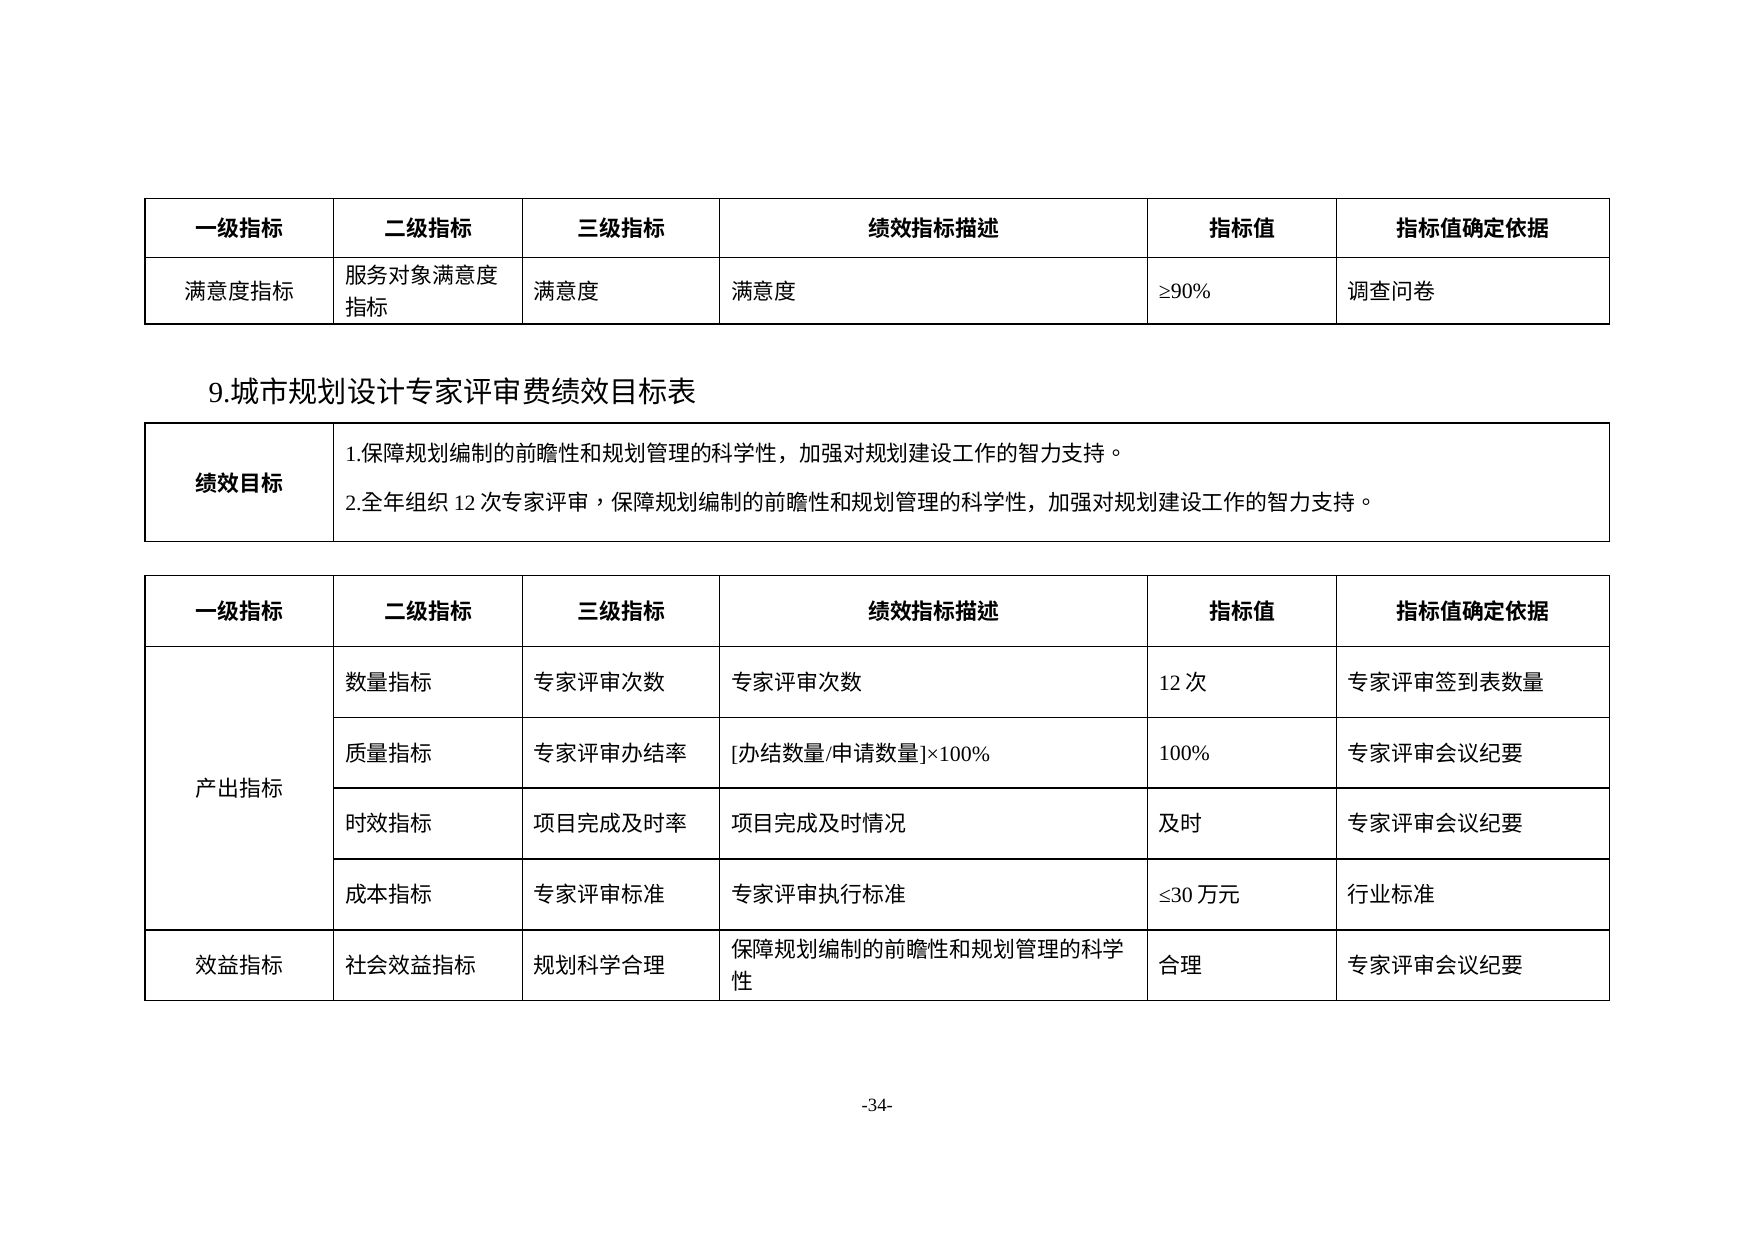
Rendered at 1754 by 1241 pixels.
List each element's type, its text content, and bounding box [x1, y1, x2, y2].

table_cell 项目完成及时情况 [720, 789, 1147, 858]
table_header 一级指标 [146, 199, 333, 257]
table_cell 专家评审次数 [523, 647, 719, 716]
table_header 指标值 [1148, 199, 1336, 257]
table_header 三级指标 [523, 576, 719, 646]
table_header 指标值确定依据 [1337, 199, 1609, 257]
table_cell 合理 [1148, 931, 1336, 1000]
table_cell 质量指标 [334, 718, 522, 787]
table_header 绩效指标描述 [720, 199, 1147, 257]
table_cell 调查问卷 [1337, 258, 1609, 323]
table_cell 专家评审标准 [523, 860, 719, 929]
table_cell 满意度 [523, 258, 719, 323]
table_header 绩效目标 [146, 424, 333, 541]
table_cell 12次 [1148, 647, 1336, 716]
table_cell 行业标准 [1337, 860, 1609, 929]
table_cell 服务对象满意度指标 [334, 258, 522, 323]
table_header 二级指标 [334, 576, 522, 646]
table_cell [办结数量/申请数量]×100% [720, 718, 1147, 787]
table_cell 产出指标 [146, 647, 333, 929]
table_header 一级指标 [146, 576, 333, 646]
table_cell 专家评审次数 [720, 647, 1147, 716]
table_cell 及时 [1148, 789, 1336, 858]
table_cell 满意度 [720, 258, 1147, 323]
table_cell 数量指标 [334, 647, 522, 716]
table_cell 专家评审办结率 [523, 718, 719, 787]
table_header 三级指标 [523, 199, 719, 257]
table_cell 时效指标 [334, 789, 522, 858]
table_cell ≤30万元 [1148, 860, 1336, 929]
text 9.城市规划设计专家评审费绩效目标表 [150, 357, 1604, 422]
table_cell 专家评审签到表数量 [1337, 647, 1609, 716]
table_cell 100% [1148, 718, 1336, 787]
table_cell 保障规划编制的前瞻性和规划管理的科学性 [720, 931, 1147, 1000]
table_cell ≥90% [1148, 258, 1336, 323]
table_cell 项目完成及时率 [523, 789, 719, 858]
table_cell 专家评审执行标准 [720, 860, 1147, 929]
table_header 绩效指标描述 [720, 576, 1147, 646]
table_cell 满意度指标 [146, 258, 333, 323]
table_cell 社会效益指标 [334, 931, 522, 1000]
table_header 指标值 [1148, 576, 1336, 646]
table_header 1.保障规划编制的前瞻性和规划管理的科学性，加强对规划建设工作的智力支持。 2.全年组织12次专家评审，保障规划编制的前瞻性和规划管理的科学性，加强对规划建设工作的智力支持。 [334, 424, 1609, 541]
table_cell 规划科学合理 [523, 931, 719, 1000]
table_cell 效益指标 [146, 931, 333, 1000]
table_cell 专家评审会议纪要 [1337, 789, 1609, 858]
table_header 指标值确定依据 [1337, 576, 1609, 646]
table_header 二级指标 [334, 199, 522, 257]
table_cell 专家评审会议纪要 [1337, 931, 1609, 1000]
table_cell 专家评审会议纪要 [1337, 718, 1609, 787]
table_cell 成本指标 [334, 860, 522, 929]
